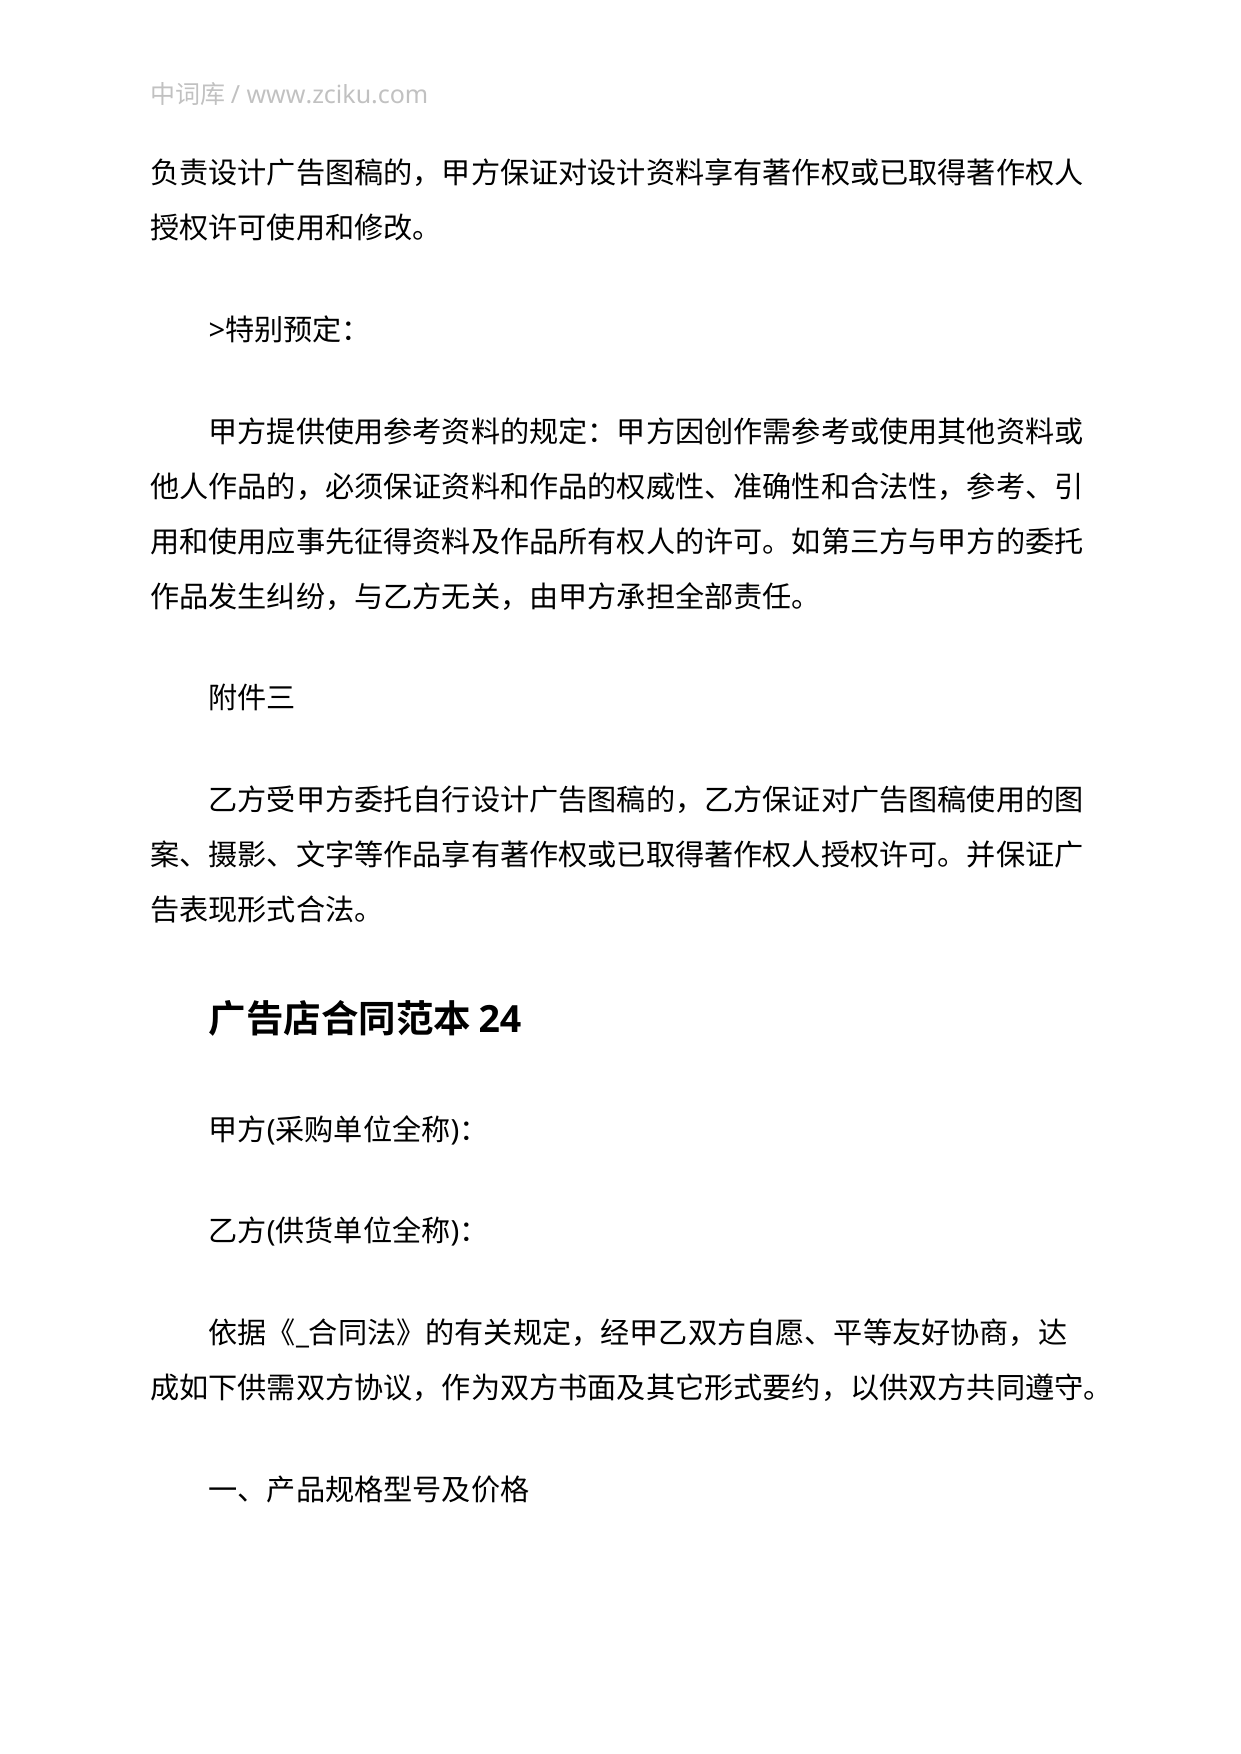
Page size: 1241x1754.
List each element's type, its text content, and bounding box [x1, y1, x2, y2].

text 依据《_合同法》的有关规定，经甲乙双方自愿、平等友好协商，达成如下供需双方协议，作为双方书面及其它形式要约，以供双方共同遵守。 [150, 1310, 1090, 1407]
text 乙方(供货单位全称)： [150, 1208, 1090, 1250]
text 一、产品规格型号及价格 [150, 1467, 1090, 1509]
text 乙方受甲方委托自行设计广告图稿的，乙方保证对广告图稿使用的图案、摄影、文字等作品享有著作权或已取得著作权人授权许可。并保证广告表现形式合法。 [150, 777, 1090, 929]
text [150, 150, 1090, 247]
text 甲方(采购单位全称)： [150, 1106, 1090, 1148]
text 附件三 [150, 675, 1090, 717]
text >特别预定： [150, 307, 1090, 349]
text 甲方提供使用参考资料的规定：甲方因创作需参考或使用其他资料或他人作品的，必须保证资料和作品的权威性、准确性和合法性，参考、引用和使用应事先征得资料及作品所有权人的许可。如第三方与甲方的委托作品发生纠纷，与乙方无关，由甲方承担全部责任。 [150, 409, 1090, 616]
text 广告店合同范本24 [150, 988, 1090, 1043]
